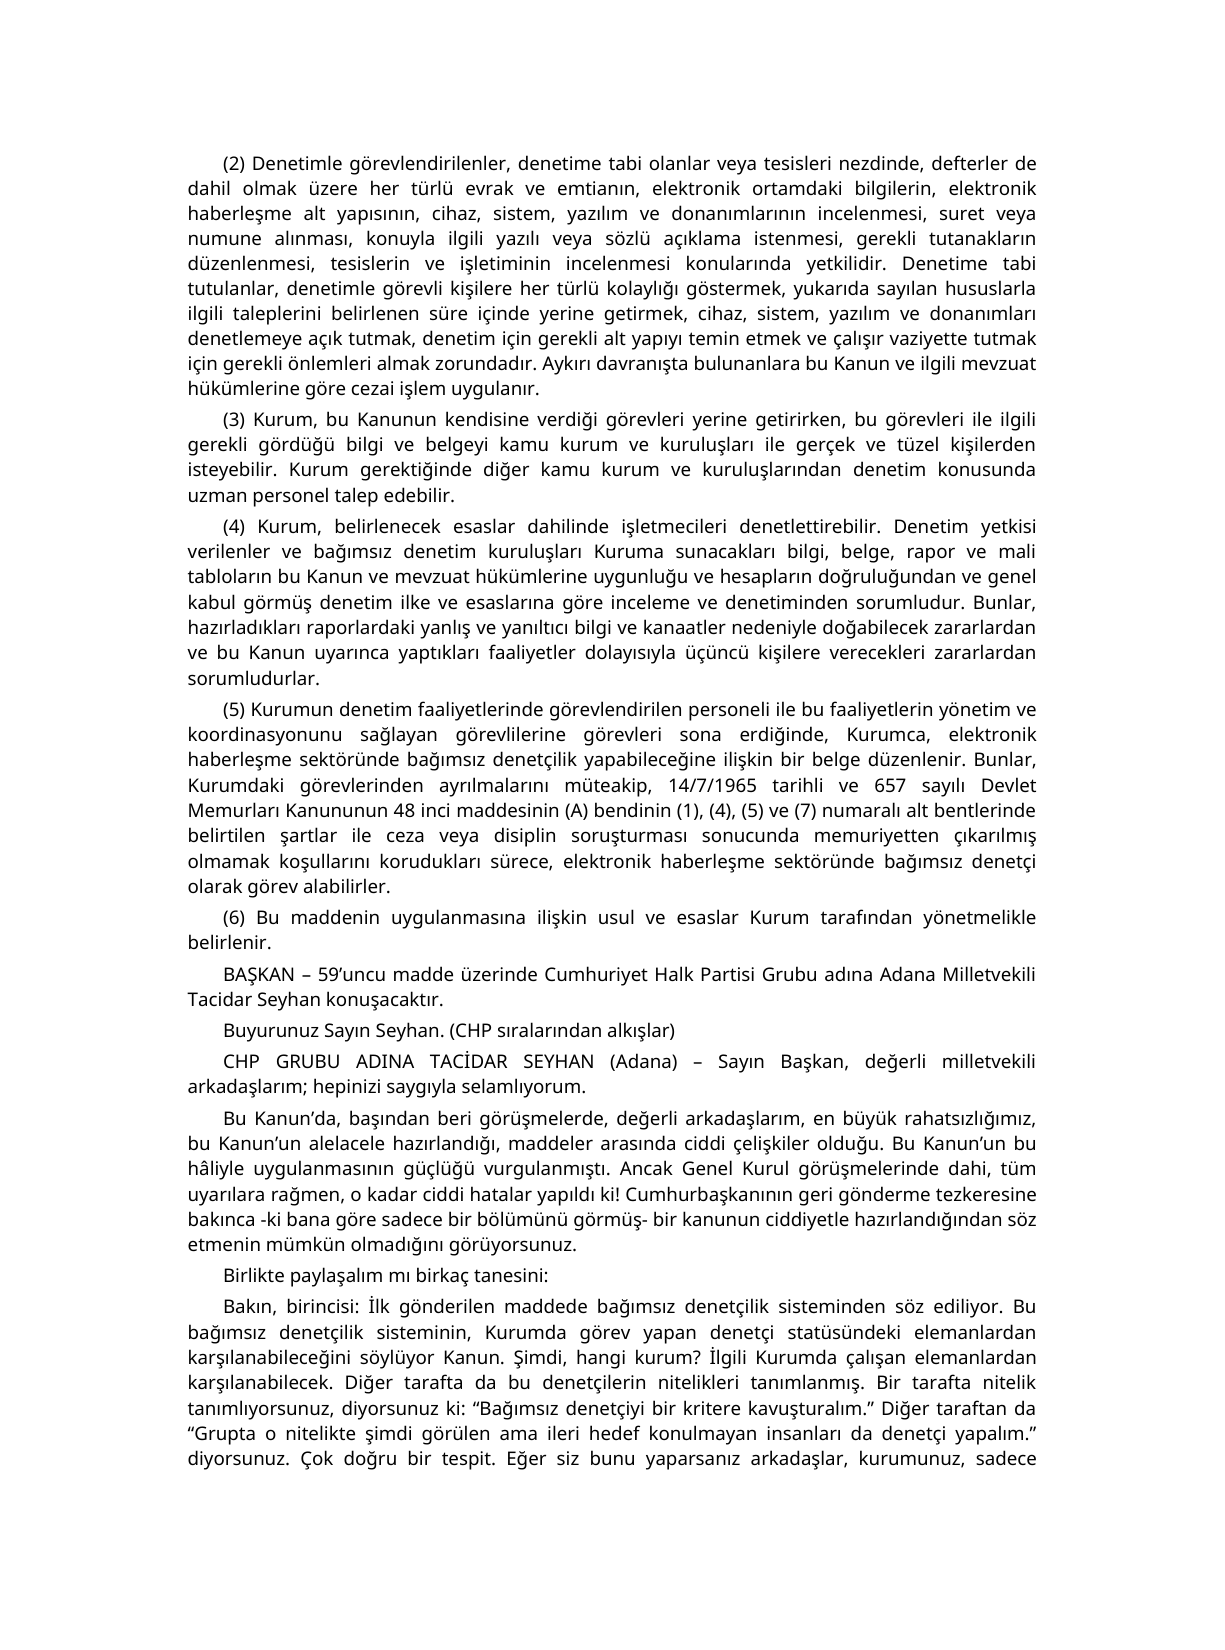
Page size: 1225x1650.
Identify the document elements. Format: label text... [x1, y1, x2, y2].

text CHP GRUBU ADINA TACİDAR SEYHAN (Adana) – Sayın Başkan, değerli milletvekili arkadaşlarım; hepinizi saygıyla selamlıyorum. [187, 1048, 1037, 1099]
text Bu Kanun’da, başından beri görüşmelerde, değerli arkadaşlarım, en büyük rahatsızlığımız, bu Kanun’un alelacele hazırlandığı, maddeler arasında ciddi çelişkiler olduğu. Bu Kanun’un bu hâliyle uygulanmasının güçlüğü vurgulanmıştı. Ancak Genel Kurul görüşmelerinde dahi, tüm uyarılara rağmen, o kadar ciddi hatalar yapıldı ki! Cumhurbaşkanının geri gönderme tezkeresine bakınca -ki bana göre sadece bir bölümünü görmüş- bir kanunun ciddiyetle hazırlandığından söz etmenin mümkün olmadığını görüyorsunuz. [187, 1105, 1037, 1257]
text (6) Bu maddenin uygulanmasına ilişkin usul ve esaslar Kurum tarafından yönetmelikle belirlenir. [187, 904, 1037, 955]
text (5) Kurumun denetim faaliyetlerinde görevlendirilen personeli ile bu faaliyetlerin yönetim ve koordinasyonunu sağlayan görevlilerine görevleri sona erdiğinde, Kurumca, elektronik haberleşme sektöründe bağımsız denetçilik yapabileceğine ilişkin bir belge düzenlenir. Bunlar, Kurumdaki görevlerinden ayrılmalarını müteakip, 14/7/1965 tarihli ve 657 sayılı Devlet Memurları Kanununun 48 inci maddesinin (A) bendinin (1), (4), (5) ve (7) numaralı alt bentlerinde belirtilen şartlar ile ceza veya disiplin soruşturması sonucunda memuriyetten çıkarılmış olmamak koşullarını korudukları sürece, elektronik haberleşme sektöründe bağımsız denetçi olarak görev alabilirler. [187, 696, 1037, 898]
text Buyurunuz Sayın Seyhan. (CHP sıralarından alkışlar) [187, 1017, 1037, 1042]
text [187, 1294, 1037, 1471]
text BAŞKAN – 59’uncu madde üzerinde Cumhuriyet Halk Partisi Grubu adına Adana Milletvekili Tacidar Seyhan konuşacaktır. [187, 961, 1037, 1011]
text (4) Kurum, belirlenecek esaslar dahilinde işletmecileri denetlettirebilir. Denetim yetkisi verilenler ve bağımsız denetim kuruluşları Kuruma sunacakları bilgi, belge, rapor ve mali tabloların bu Kanun ve mevzuat hükümlerine uygunluğu ve hesapların doğruluğundan ve genel kabul görmüş denetim ilke ve esaslarına göre inceleme ve denetiminden sorumludur. Bunlar, hazırladıkları raporlardaki yanlış ve yanıltıcı bilgi ve kanaatler nedeniyle doğabilecek zararlardan ve bu Kanun uyarınca yaptıkları faaliyetler dolayısıyla üçüncü kişilere verecekleri zararlardan sorumludurlar. [187, 513, 1037, 690]
text (2) Denetimle görevlendirilenler, denetime tabi olanlar veya tesisleri nezdinde, defterler de dahil olmak üzere her türlü evrak ve emtianın, elektronik ortamdaki bilgilerin, elektronik haberleşme alt yapısının, cihaz, sistem, yazılım ve donanımlarının incelenmesi, suret veya numune alınması, konuyla ilgili yazılı veya sözlü açıklama istenmesi, gerekli tutanakların düzenlenmesi, tesislerin ve işletiminin incelenmesi konularında yetkilidir. Denetime tabi tutulanlar, denetimle görevli kişilere her türlü kolaylığı göstermek, yukarıda sayılan hususlarla ilgili taleplerini belirlenen süre içinde yerine getirmek, cihaz, sistem, yazılım ve donanımları denetlemeye açık tutmak, denetim için gerekli alt yapıyı temin etmek ve çalışır vaziyette tutmak için gerekli önlemleri almak zorundadır. Aykırı davranışta bulunanlara bu Kanun ve ilgili mevzuat hükümlerine göre cezai işlem uygulanır. [187, 150, 1037, 400]
text (3) Kurum, bu Kanunun kendisine verdiği görevleri yerine getirirken, bu görevleri ile ilgili gerekli gördüğü bilgi ve belgeyi kamu kurum ve kuruluşları ile gerçek ve tüzel kişilerden isteyebilir. Kurum gerektiğinde diğer kamu kurum ve kuruluşlarından denetim konusunda uzman personel talep edebilir. [187, 406, 1037, 507]
text Birlikte paylaşalım mı birkaç tanesini: [187, 1262, 1037, 1288]
